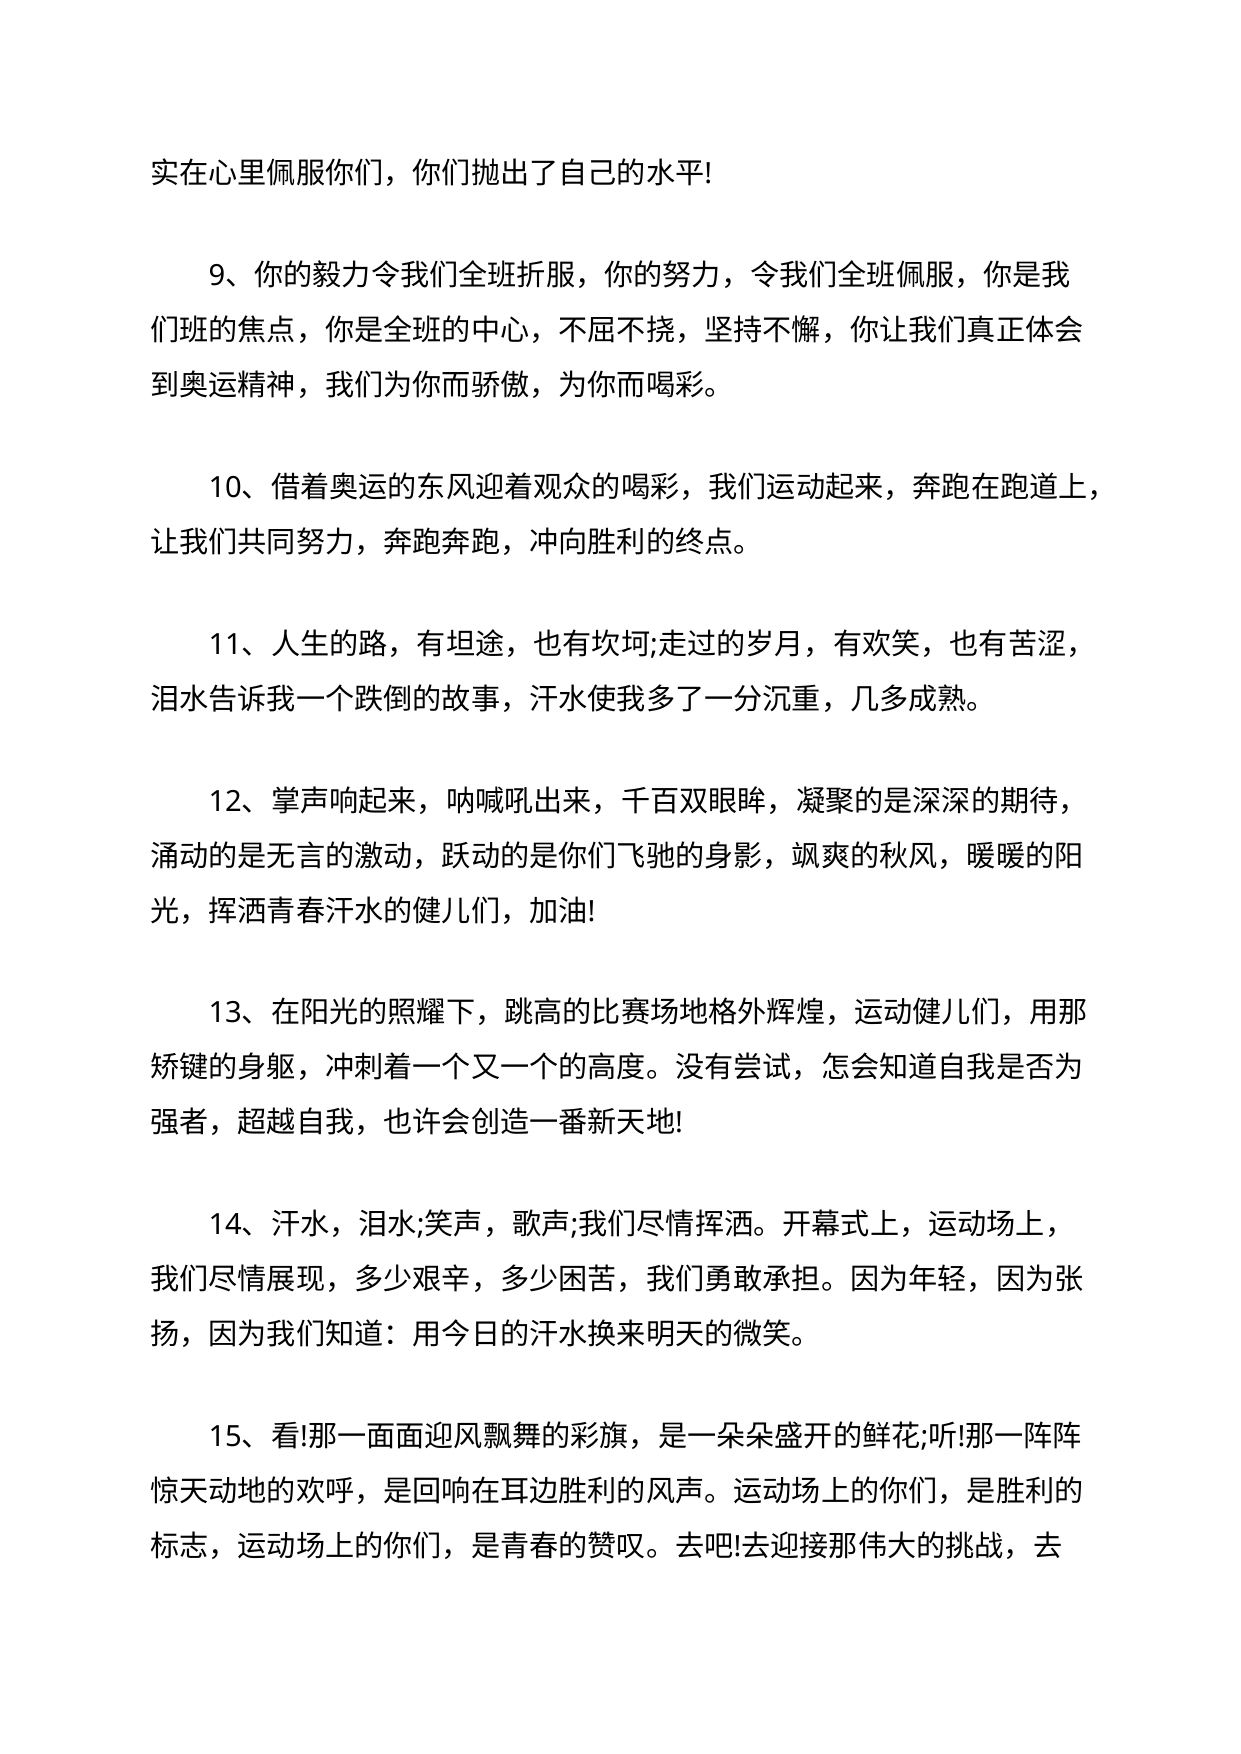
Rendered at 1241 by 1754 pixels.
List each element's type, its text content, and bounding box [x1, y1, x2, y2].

text 12、掌声响起来，呐喊吼出来，千百双眼眸，凝聚的是深深的期待，涌动的是无言的激动，跃动的是你们飞驰的身影，飒爽的秋风，暖暖的阳光，挥洒青春汗水的健儿们，加油! [150, 777, 1090, 929]
text 14、汗水，泪水;笑声，歌声;我们尽情挥洒。开幕式上，运动场上，我们尽情展现，多少艰辛，多少困苦，我们勇敢承担。因为年轻，因为张扬，因为我们知道：用今日的汗水换来明天的微笑。 [150, 1201, 1090, 1353]
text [150, 150, 1090, 192]
text 13、在阳光的照耀下，跳高的比赛场地格外辉煌，运动健儿们，用那矫键的身躯，冲刺着一个又一个的高度。没有尝试，怎会知道自我是否为强者，超越自我，也许会创造一番新天地! [150, 989, 1090, 1141]
text 10、借着奥运的东风迎着观众的喝彩，我们运动起来，奔跑在跑道上，让我们共同努力，奔跑奔跑，冲向胜利的终点。 [150, 464, 1090, 561]
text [150, 1413, 1090, 1565]
text 9、你的毅力令我们全班折服，你的努力，令我们全班佩服，你是我们班的焦点，你是全班的中心，不屈不挠，坚持不懈，你让我们真正体会到奥运精神，我们为你而骄傲，为你而喝彩。 [150, 252, 1090, 404]
text 11、人生的路，有坦途，也有坎坷;走过的岁月，有欢笑，也有苦涩，泪水告诉我一个跌倒的故事，汗水使我多了一分沉重，几多成熟。 [150, 620, 1090, 718]
